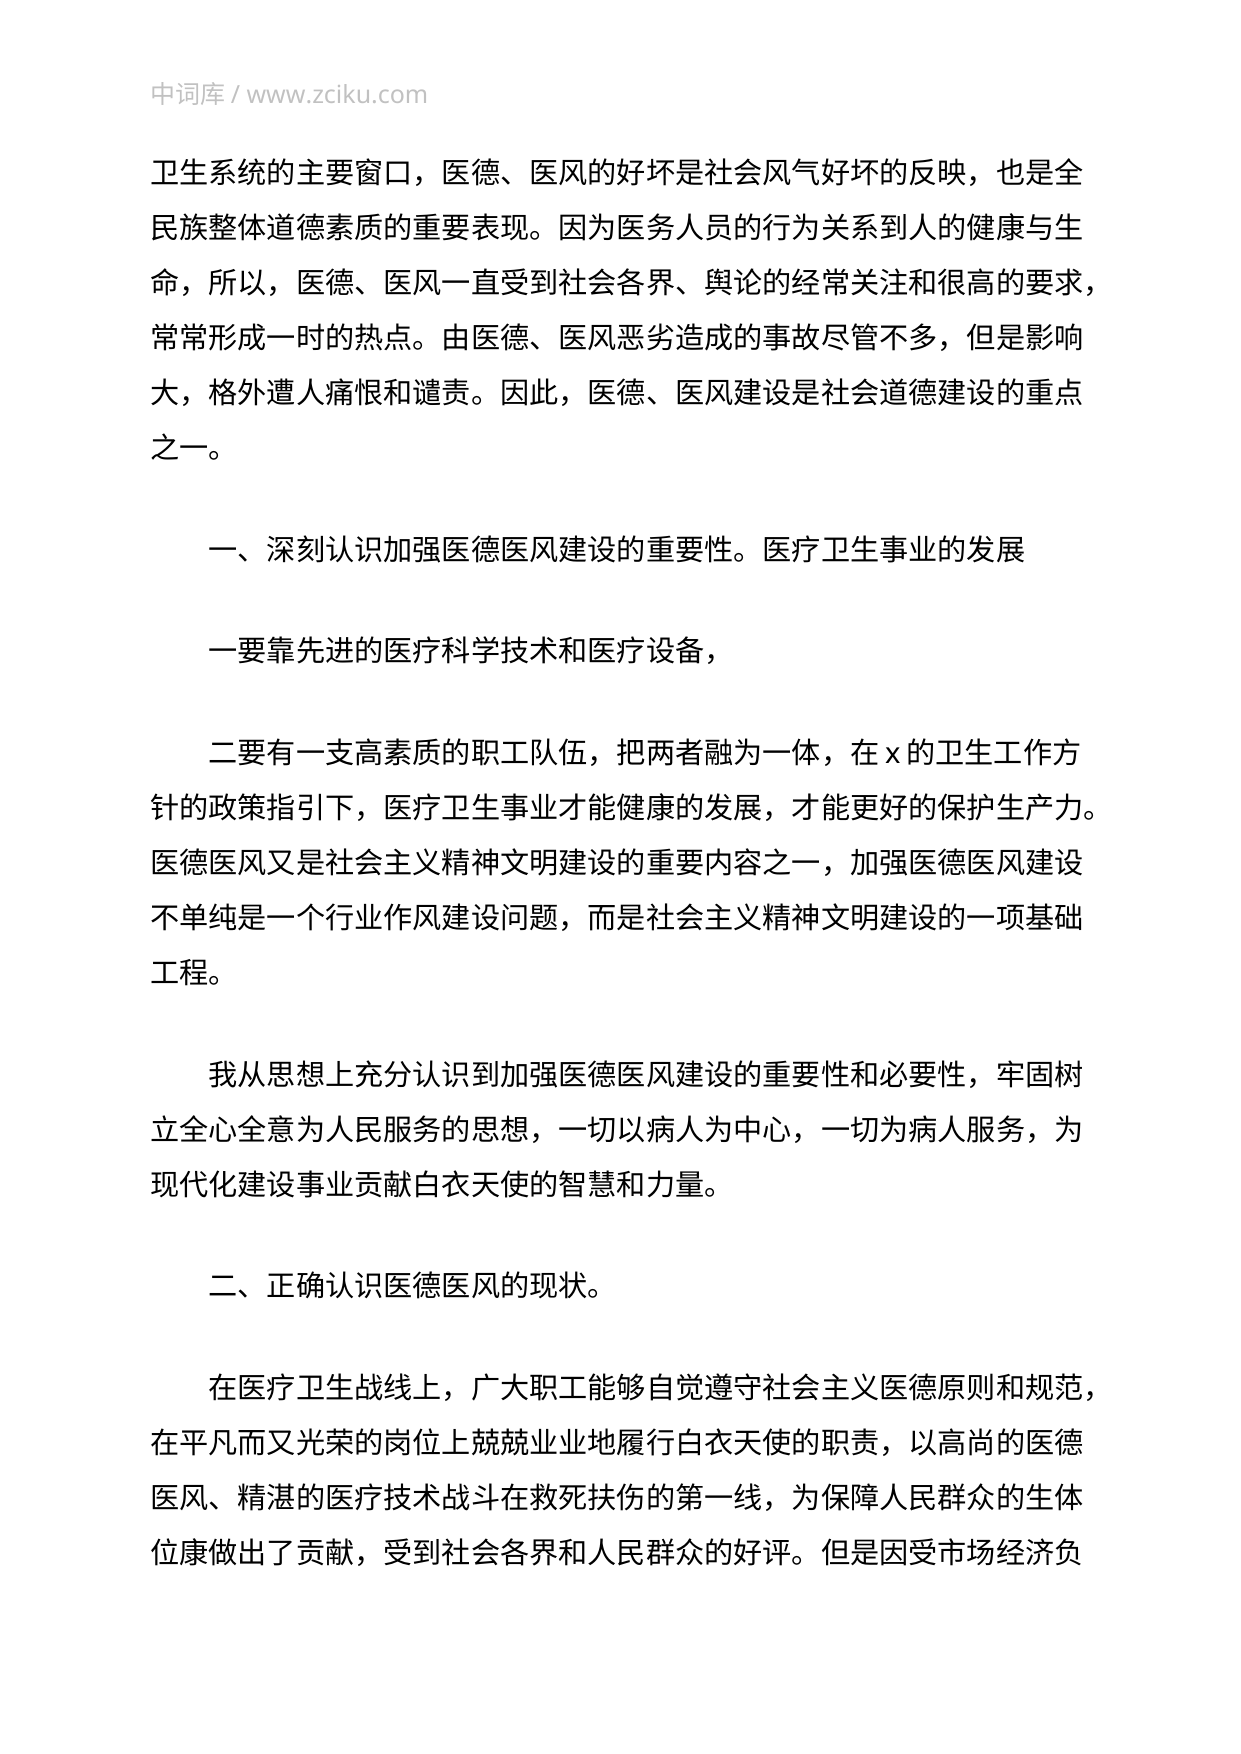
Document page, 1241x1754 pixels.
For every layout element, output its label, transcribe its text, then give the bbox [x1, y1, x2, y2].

text 一要靠先进的医疗科学技术和医疗设备， [150, 628, 1090, 670]
text 二、正确认识医德医风的现状。 [150, 1263, 1090, 1305]
text 我从思想上充分认识到加强医德医风建设的重要性和必要性，牢固树立全心全意为人民服务的思想，一切以病人为中心，一切为病人服务，为现代化建设事业贡献白衣天使的智慧和力量。 [150, 1051, 1090, 1203]
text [150, 1364, 1090, 1572]
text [150, 150, 1090, 467]
text 二要有一支高素质的职工队伍，把两者融为一体，在x的卫生工作方针的政策指引下，医疗卫生事业才能健康的发展，才能更好的保护生产力。医德医风又是社会主义精神文明建设的重要内容之一，加强医德医风建设不单纯是一个行业作风建设问题，而是社会主义精神文明建设的一项基础工程。 [150, 730, 1090, 992]
text 一、深刻认识加强医德医风建设的重要性。医疗卫生事业的发展 [150, 526, 1090, 568]
